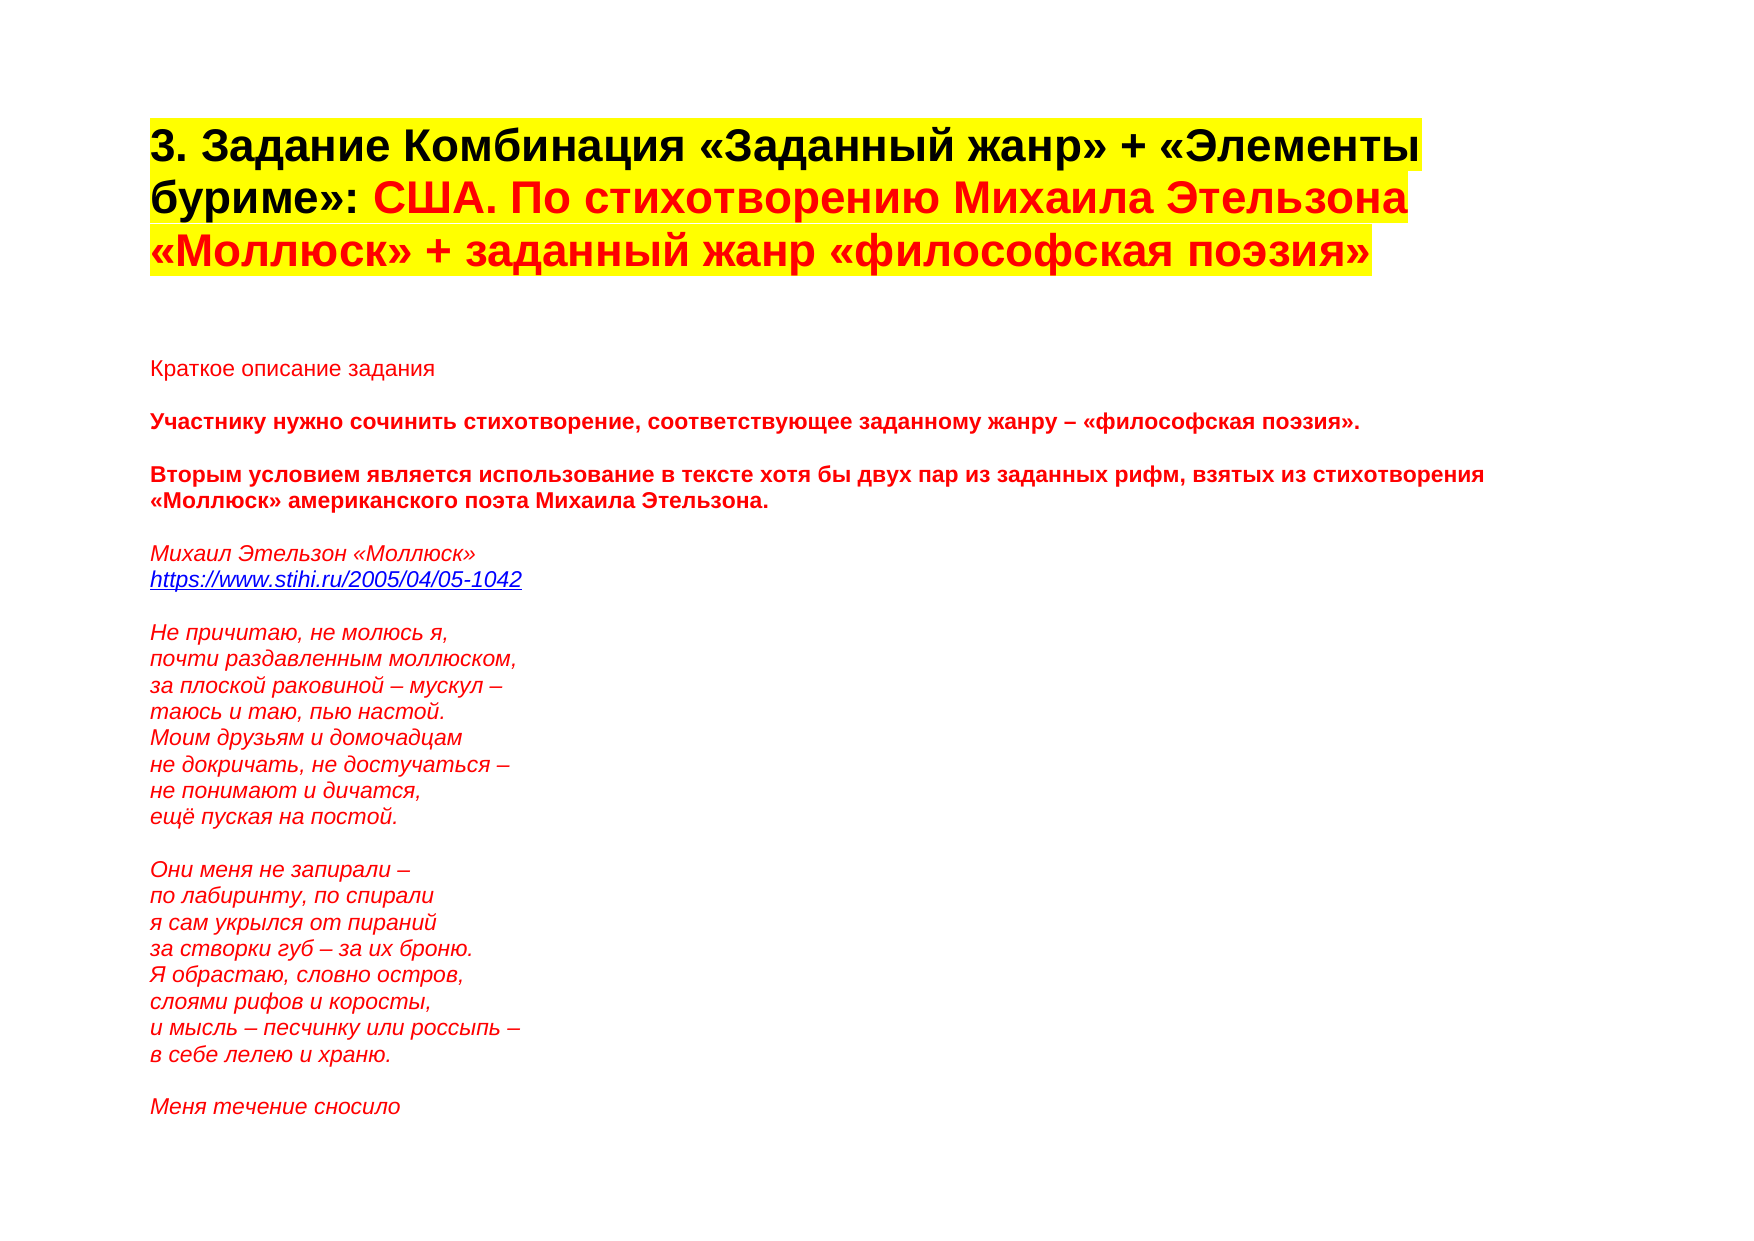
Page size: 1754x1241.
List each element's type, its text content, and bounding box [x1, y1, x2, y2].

text Участнику нужно сочинить стихотворение, соответствующее заданному жанру – «философская поэзия». [150, 408, 1604, 434]
text Меня течение сносило [150, 1093, 1604, 1119]
text Краткое описание задания [150, 355, 1604, 382]
text Я обрастаю, словно остров, [150, 961, 1604, 988]
text не докричать, не достучаться – [150, 751, 1604, 777]
text не понимают и дичатся, [150, 777, 1604, 803]
text ещё пуская на постой. [150, 803, 1604, 830]
text я сам укрылся от пираний [150, 909, 1604, 935]
text Не причитаю, не молюсь я, [150, 619, 1604, 645]
text слоями рифов и коросты, [150, 988, 1604, 1014]
text Они меня не запирали – [150, 856, 1604, 882]
text https://www.stihi.ru/2005/04/05-1042 [150, 566, 1604, 592]
text почти раздавленным моллюском, [150, 645, 1604, 672]
text в себе лелею и храню. [150, 1041, 1604, 1067]
text таюсь и таю, пью настой. [150, 698, 1604, 724]
text Михаил Этельзон «Моллюск» [150, 540, 1604, 566]
text 3. Задание Комбинация «Заданный жанр» + «Элементы буриме»: США. По стихотворению Михаила Этельзона «Моллюск» + заданный жанр «философская поэзия» [150, 118, 1604, 276]
text за створки губ – за их броню. [150, 935, 1604, 961]
text за плоской раковиной – мускул – [150, 672, 1604, 698]
text по лабиринту, по спирали [150, 882, 1604, 909]
text Вторым условием является использование в тексте хотя бы двух пар из заданных рифм, взятых из стихотворения «Моллюск» американского поэта Михаила Этельзона. [150, 461, 1604, 513]
text Моим друзьям и домочадцам [150, 724, 1604, 751]
text и мысль – песчинку или россыпь – [150, 1014, 1604, 1041]
